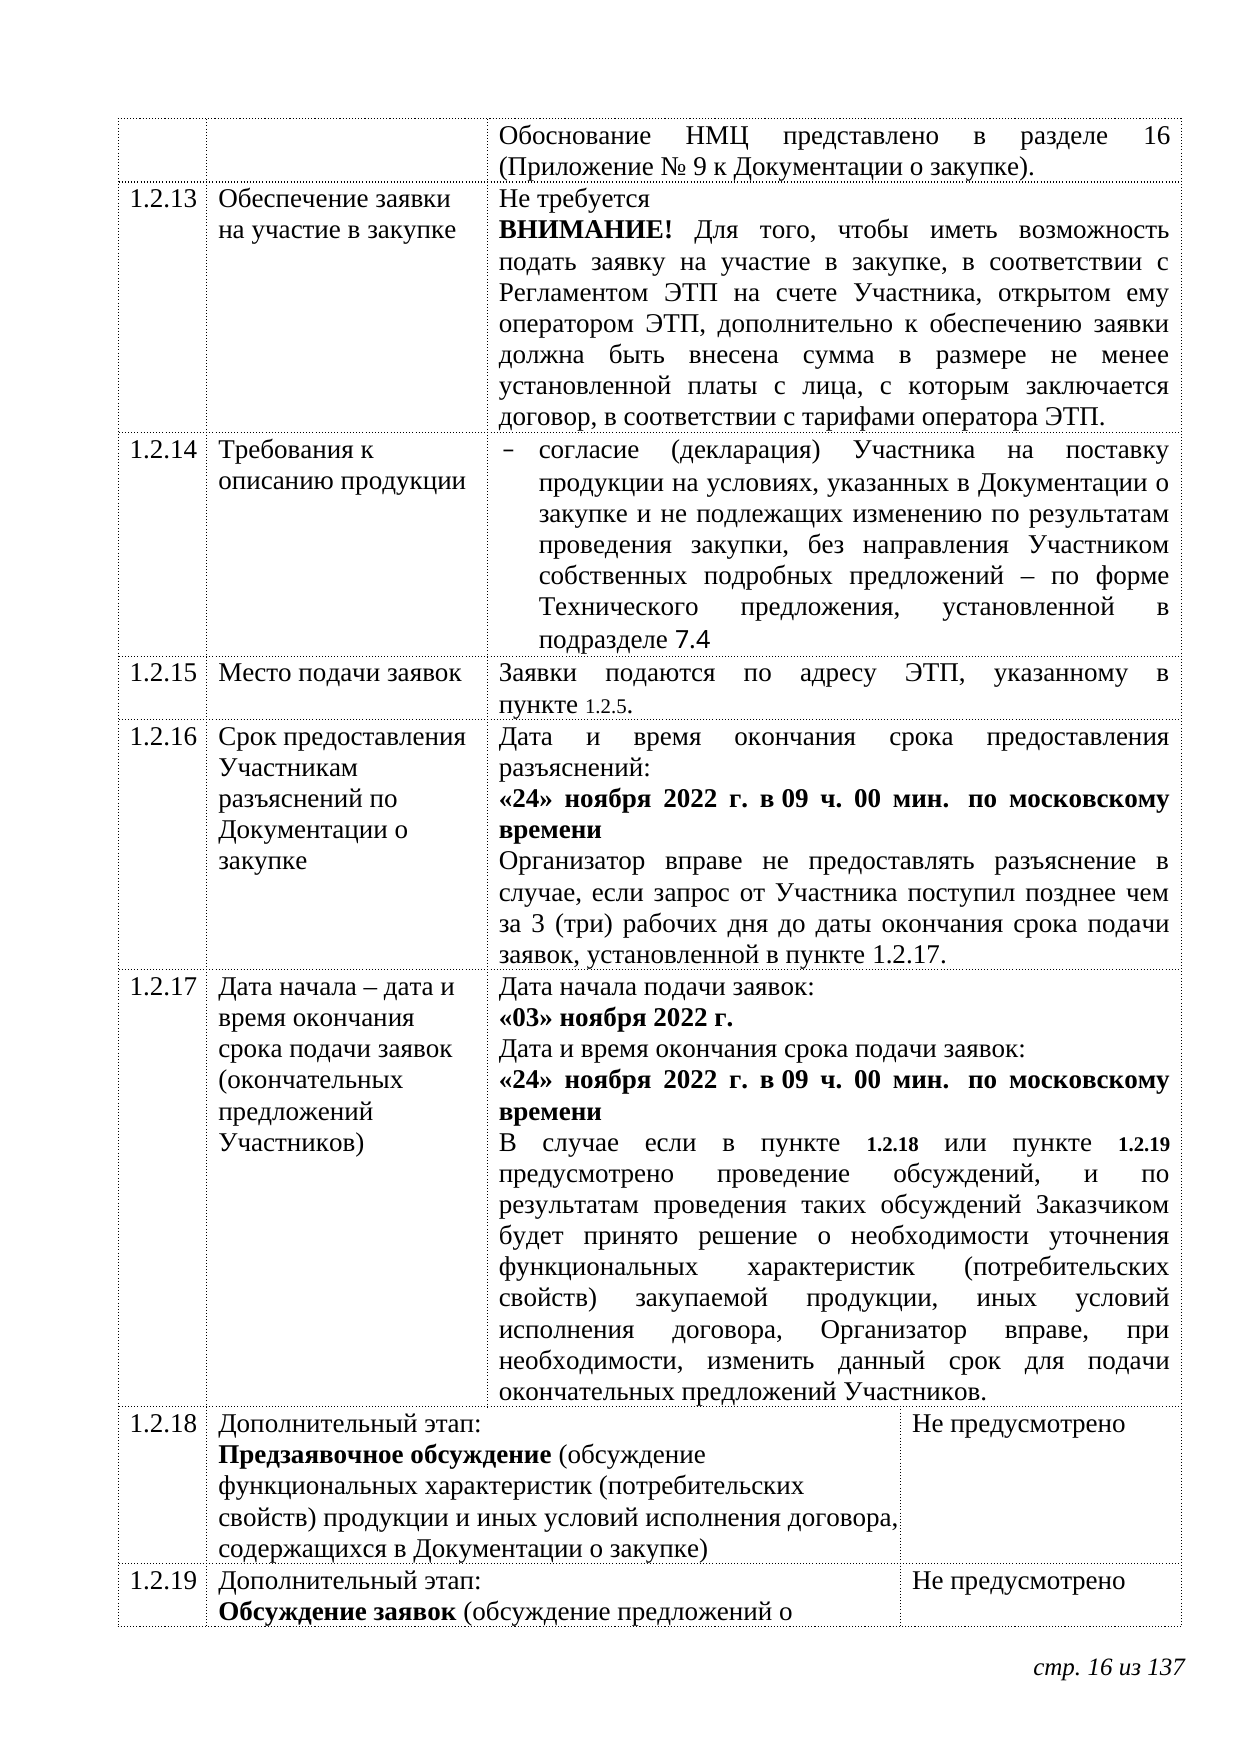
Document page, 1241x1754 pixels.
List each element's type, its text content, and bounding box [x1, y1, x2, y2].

table_cell Не предусмотрено [901, 1563, 1181, 1626]
table_cell [118, 118, 207, 181]
table_cell Дополнительный этап: Предзаявочное обсуждение (обсуждение функциональных характеристик (потребительских свойств) продукции и иных условий исполнения договора, содержащихся в Документации о закупке) [207, 1406, 901, 1563]
table_cell Обеспечение заявки на участие в закупке [207, 181, 487, 432]
table_cell Срок предоставления Участникам разъяснений по Документации о закупке [207, 719, 487, 969]
table_cell [118, 432, 207, 656]
table_cell [118, 1406, 207, 1563]
table_cell Не предусмотрено [901, 1406, 1181, 1563]
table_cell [487, 118, 1181, 181]
table_cell Место подачи заявок [207, 656, 487, 719]
table_cell [118, 181, 207, 432]
table_cell [118, 719, 207, 969]
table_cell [207, 118, 487, 181]
table_cell Требования к описанию продукции [207, 432, 487, 656]
table_cell Дата начала – дата и время окончания срока подачи заявок (окончательных предложений Участников) [207, 969, 487, 1406]
table_cell Не требуется ВНИМАНИЕ! Для того, чтобы иметь возможность подать заявку на участие в закупке, в соответствии с Регламентом ЭТП на счете Участника, открытом ему оператором ЭТП, дополнительно к обеспечению заявки должна быть внесена сумма в размере не менее установленной платы с лица, с которым заключается договор, в соответствии с тарифами оператора ЭТП. [487, 181, 1181, 432]
table_cell согласие (декларация) Участника на поставку продукции на условиях, указанных в Документации о закупке и не подлежащих изменению по результатам проведения закупки, без направления Участником собственных подробных предложений – по форме Технического предложения, установленной в подразделе 7.4 [487, 432, 1181, 656]
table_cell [207, 1563, 901, 1626]
table_cell [118, 656, 207, 719]
table_cell Дата и время окончания срока предоставления разъяснений: «24» ноября 2022 г. в 09 ч. 00 мин. по московскому времени Организатор вправе не предоставлять разъяснение в случае, если запрос от Участника поступил позднее чем за 3 (три) рабочих дня до даты окончания срока подачи заявок, установленной в пункте 1.2.17. [487, 719, 1181, 969]
table_cell [118, 1563, 207, 1626]
table_cell Дата начала подачи заявок: «03» ноября 2022 г. Дата и время окончания срока подачи заявок: «24» ноября 2022 г. в 09 ч. 00 мин. по московскому времени В случае если в пункте 1.2.18 или пункте 1.2.19 предусмотрено проведение обсуждений, и по результатам проведения таких обсуждений Заказчиком будет принято решение о необходимости уточнения функциональных характеристик (потребительских свойств) закупаемой продукции, иных условий исполнения договора, Организатор вправе, при необходимости, изменить данный срок для подачи окончательных предложений Участников. [487, 969, 1181, 1406]
table_cell [118, 969, 207, 1406]
table_cell Заявки подаются по адресу ЭТП, указанному в пункте 1.2.5. [487, 656, 1181, 719]
